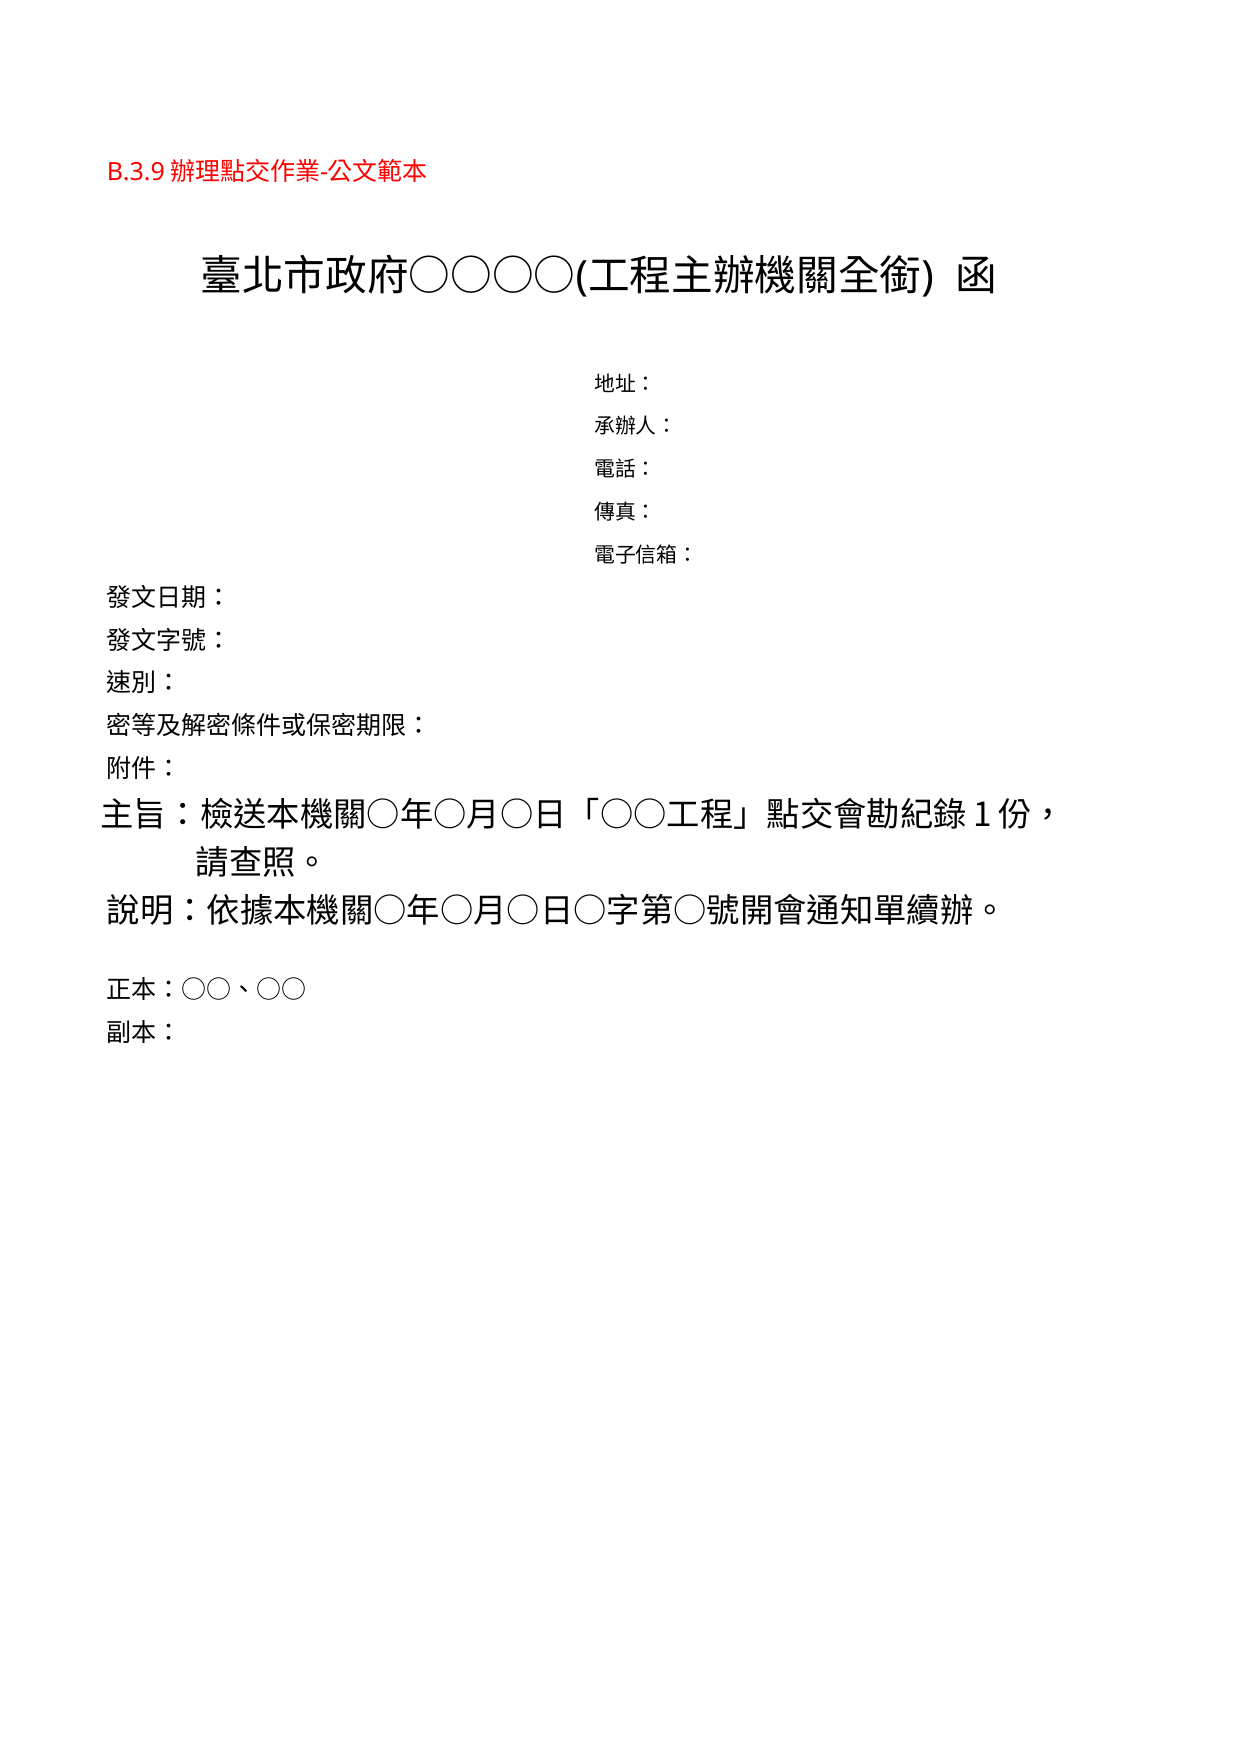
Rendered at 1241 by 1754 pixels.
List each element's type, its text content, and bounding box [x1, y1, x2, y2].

text 副本： [107, 1009, 1053, 1052]
text B.3.9辦理點交作業-公文範本 [107, 151, 1053, 187]
text 發文日期： [107, 574, 1053, 617]
text 電話： [107, 446, 1053, 489]
text 發文字號： [107, 617, 1053, 660]
text 正本：○○、○○ [107, 967, 1053, 1009]
text 密等及解密條件或保密期限： [107, 702, 1053, 745]
text 地址： [107, 361, 1053, 403]
text 承辦人： [107, 403, 1053, 446]
text 速別： [107, 660, 1053, 702]
text 臺北市政府○○○○(工程主辦機關全銜) 函 [144, 230, 1053, 315]
text 主旨：檢送本機關○年○月○日「○○工程」點交會勘紀錄1份，請查照。 [92, 788, 1053, 884]
text 電子信箱： [107, 532, 1053, 574]
text 說明：依據本機關○年○月○日○字第○號開會通知單續辦。 [107, 884, 1053, 932]
text 傳真： [107, 489, 1053, 532]
text 附件： [107, 745, 1053, 788]
